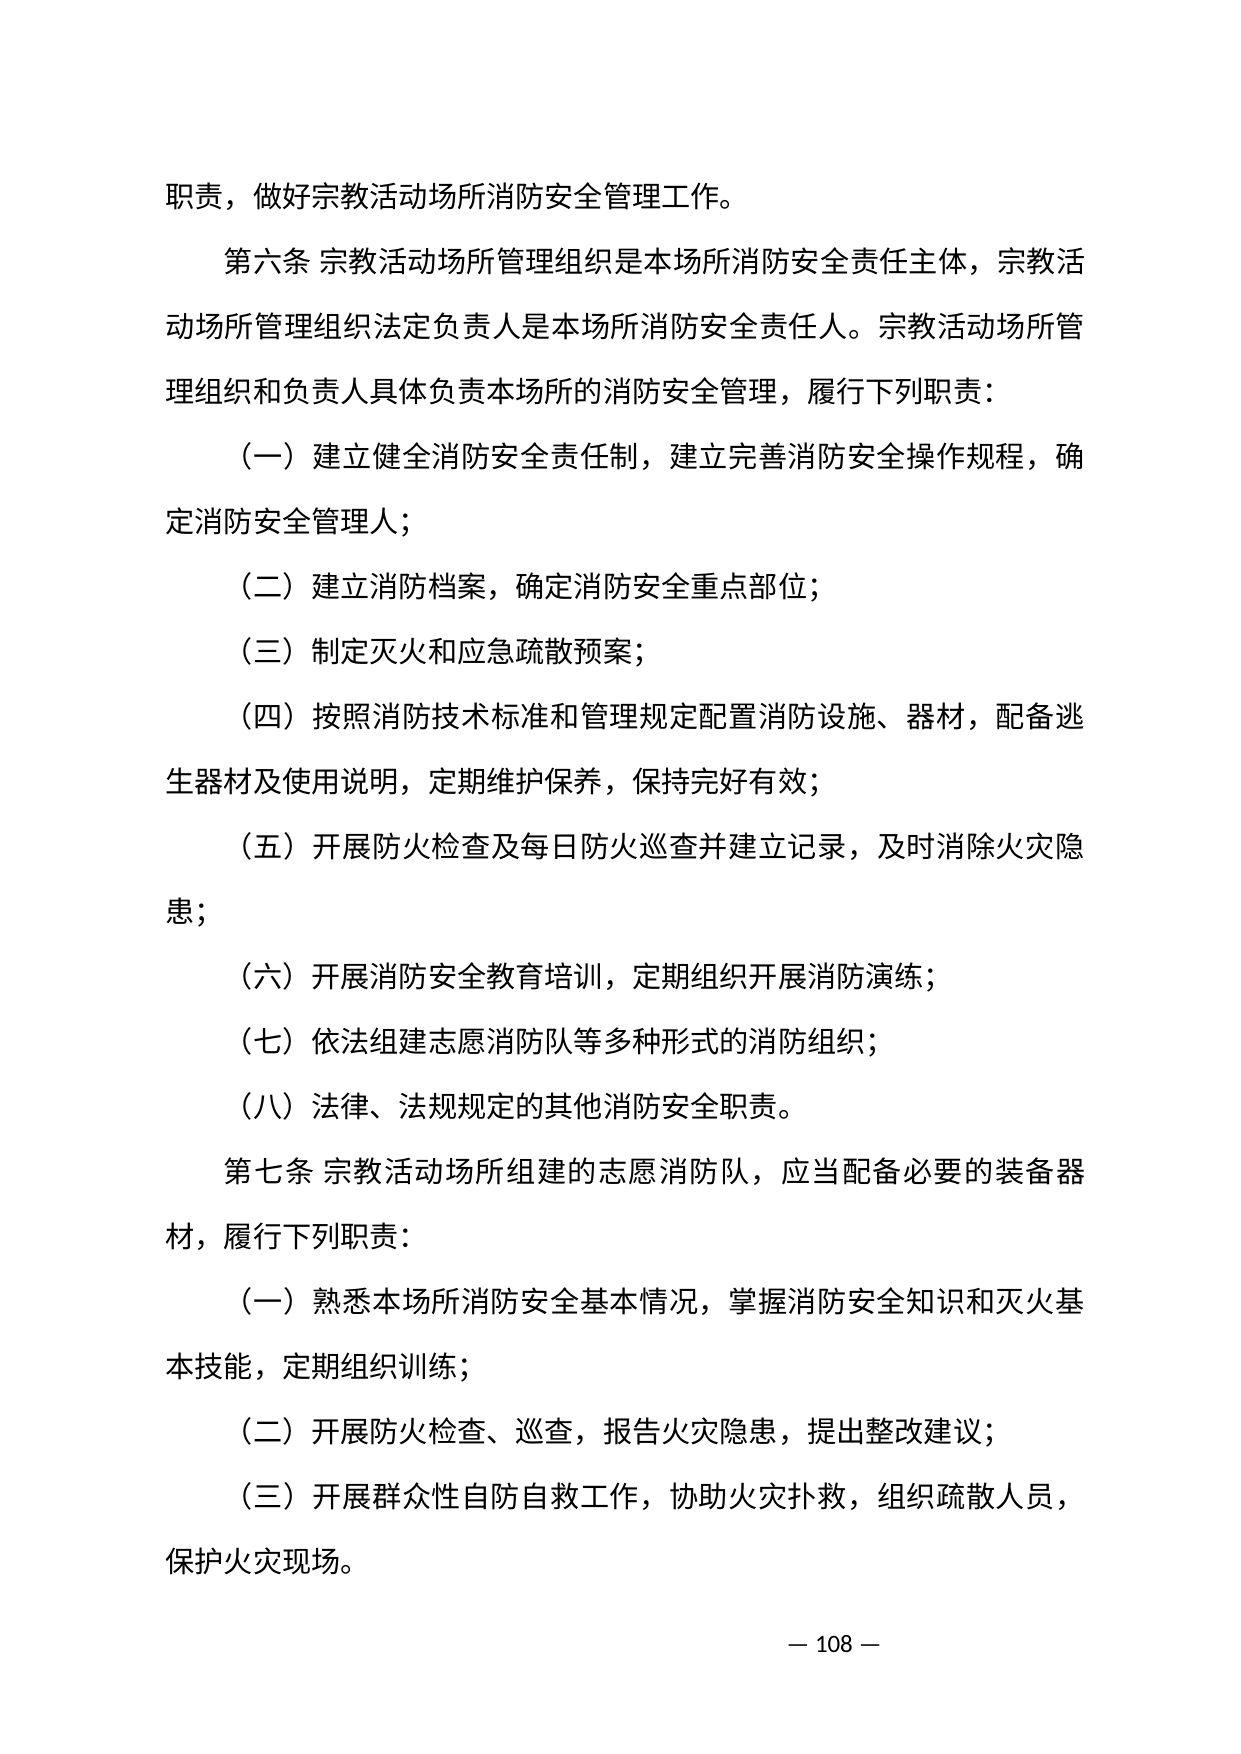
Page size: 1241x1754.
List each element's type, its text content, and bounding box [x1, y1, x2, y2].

text （一）熟悉本场所消防安全基本情况，掌握消防安全知识和灭火基本技能，定期组织训练； [165, 1267, 1087, 1397]
text （二）建立消防档案，确定消防安全重点部位； [165, 552, 1087, 617]
text 第六条 宗教活动场所管理组织是本场所消防安全责任主体，宗教活动场所管理组织法定负责人是本场所消防安全责任人。宗教活动场所管理组织和负责人具体负责本场所的消防安全管理，履行下列职责： [165, 227, 1087, 422]
text （七）依法组建志愿消防队等多种形式的消防组织； [165, 1007, 1087, 1072]
text （二）开展防火检查、巡查，报告火灾隐患，提出整改建议； [165, 1397, 1087, 1462]
text （五）开展防火检查及每日防火巡查并建立记录，及时消除火灾隐患； [165, 812, 1087, 942]
text （四）按照消防技术标准和管理规定配置消防设施、器材，配备逃生器材及使用说明，定期维护保养，保持完好有效； [165, 682, 1087, 812]
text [165, 162, 1087, 227]
text （六）开展消防安全教育培训，定期组织开展消防演练； [165, 942, 1087, 1007]
text （三）开展群众性自防自救工作，协助火灾扑救，组织疏散人员，保护火灾现场。 [165, 1462, 1087, 1592]
text （三）制定灭火和应急疏散预案； [165, 617, 1087, 682]
text 第七条 宗教活动场所组建的志愿消防队，应当配备必要的装备器材，履行下列职责： [165, 1137, 1087, 1267]
text （八）法律、法规规定的其他消防安全职责。 [165, 1072, 1087, 1137]
text （一）建立健全消防安全责任制，建立完善消防安全操作规程，确定消防安全管理人； [165, 422, 1087, 552]
